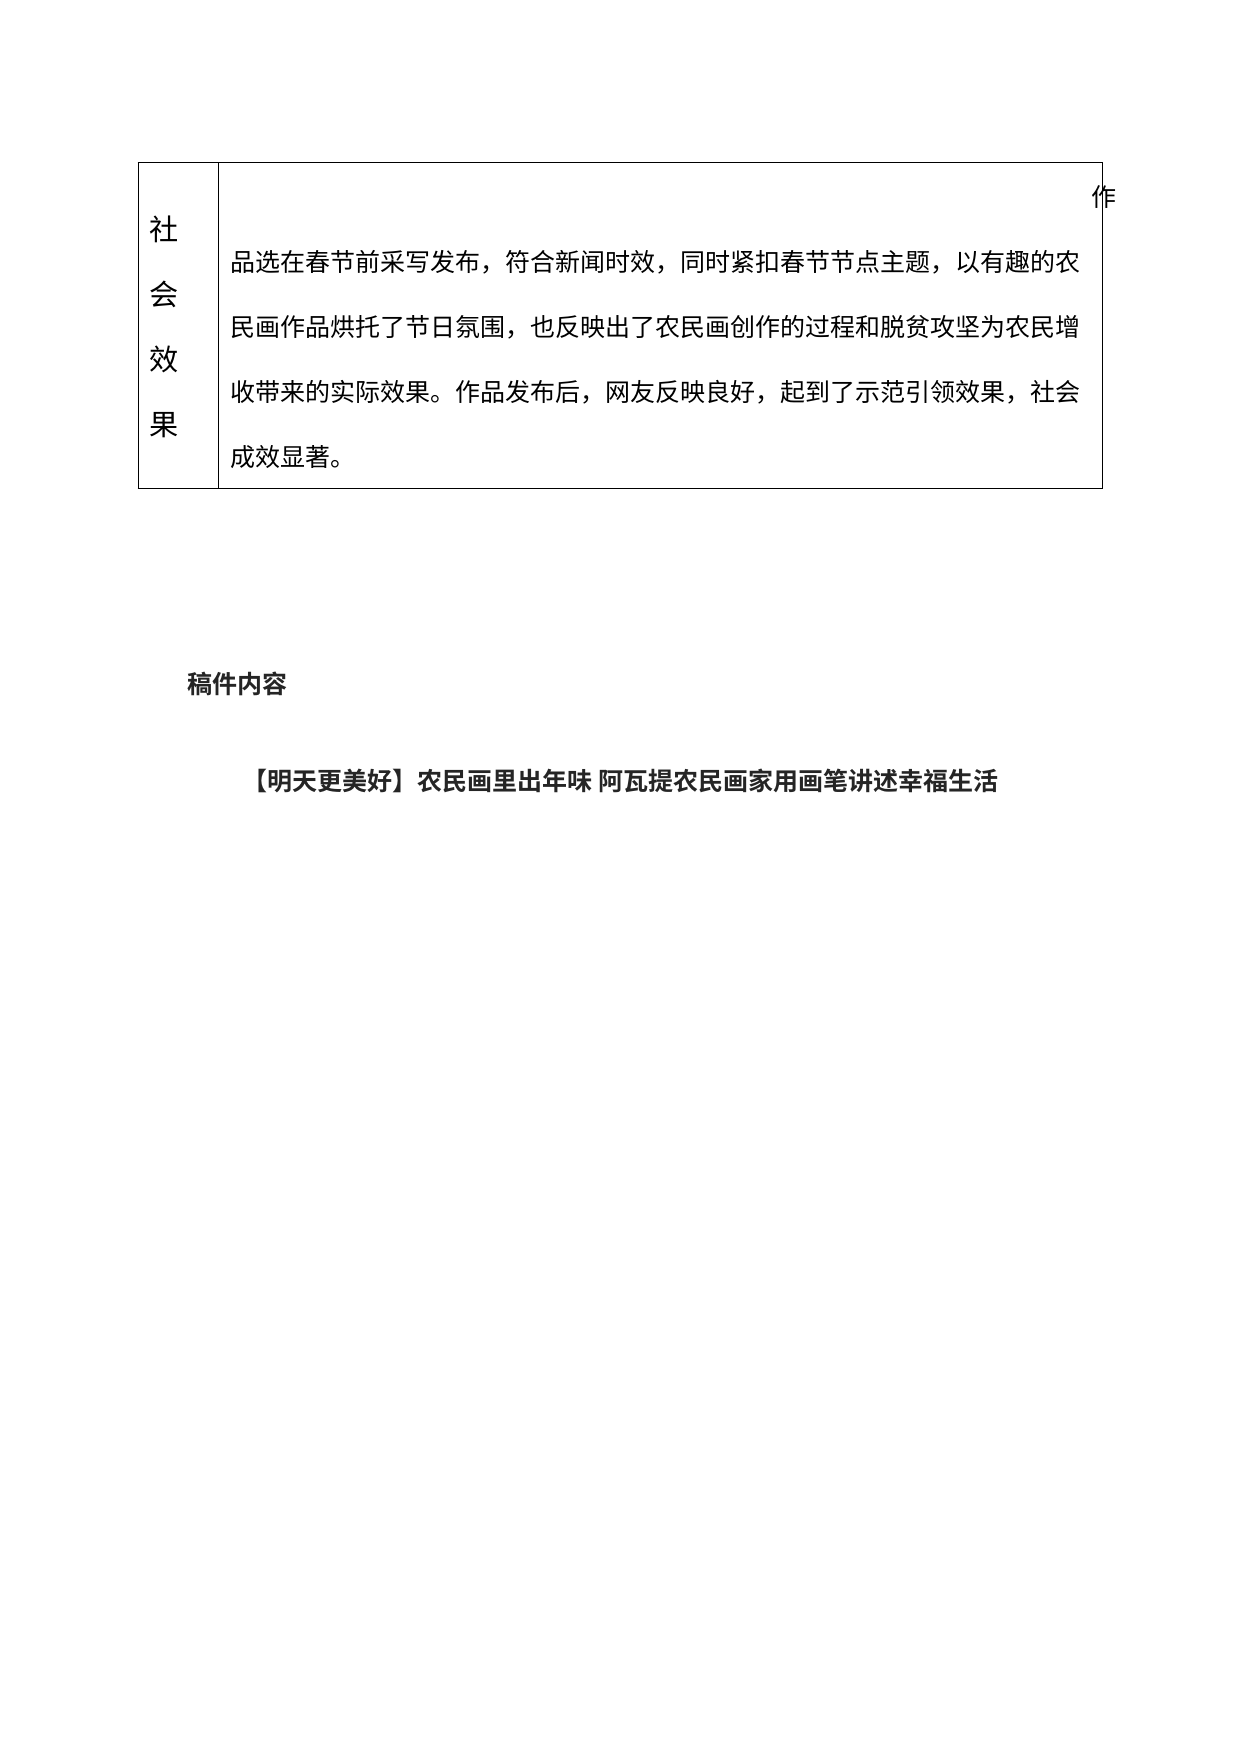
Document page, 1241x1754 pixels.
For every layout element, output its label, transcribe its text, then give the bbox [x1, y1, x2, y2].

subtitle 【明天更美好】农民画里出年味 阿瓦提农民画家用画笔讲述幸福生活 [187, 747, 1053, 812]
table_cell 作品选在春节前采写发布，符合新闻时效，同时紧扣春节节点主题，以有趣的农民画作品烘托了节日氛围，也反映出了农民画创作的过程和脱贫攻坚为农民增收带来的实际效果。作品发布后，网友反映良好，起到了示范引领效果，社会成效显著。 [219, 163, 1102, 488]
subtitle 稿件内容 [187, 650, 1053, 715]
table_cell 社会效果 [139, 163, 218, 488]
